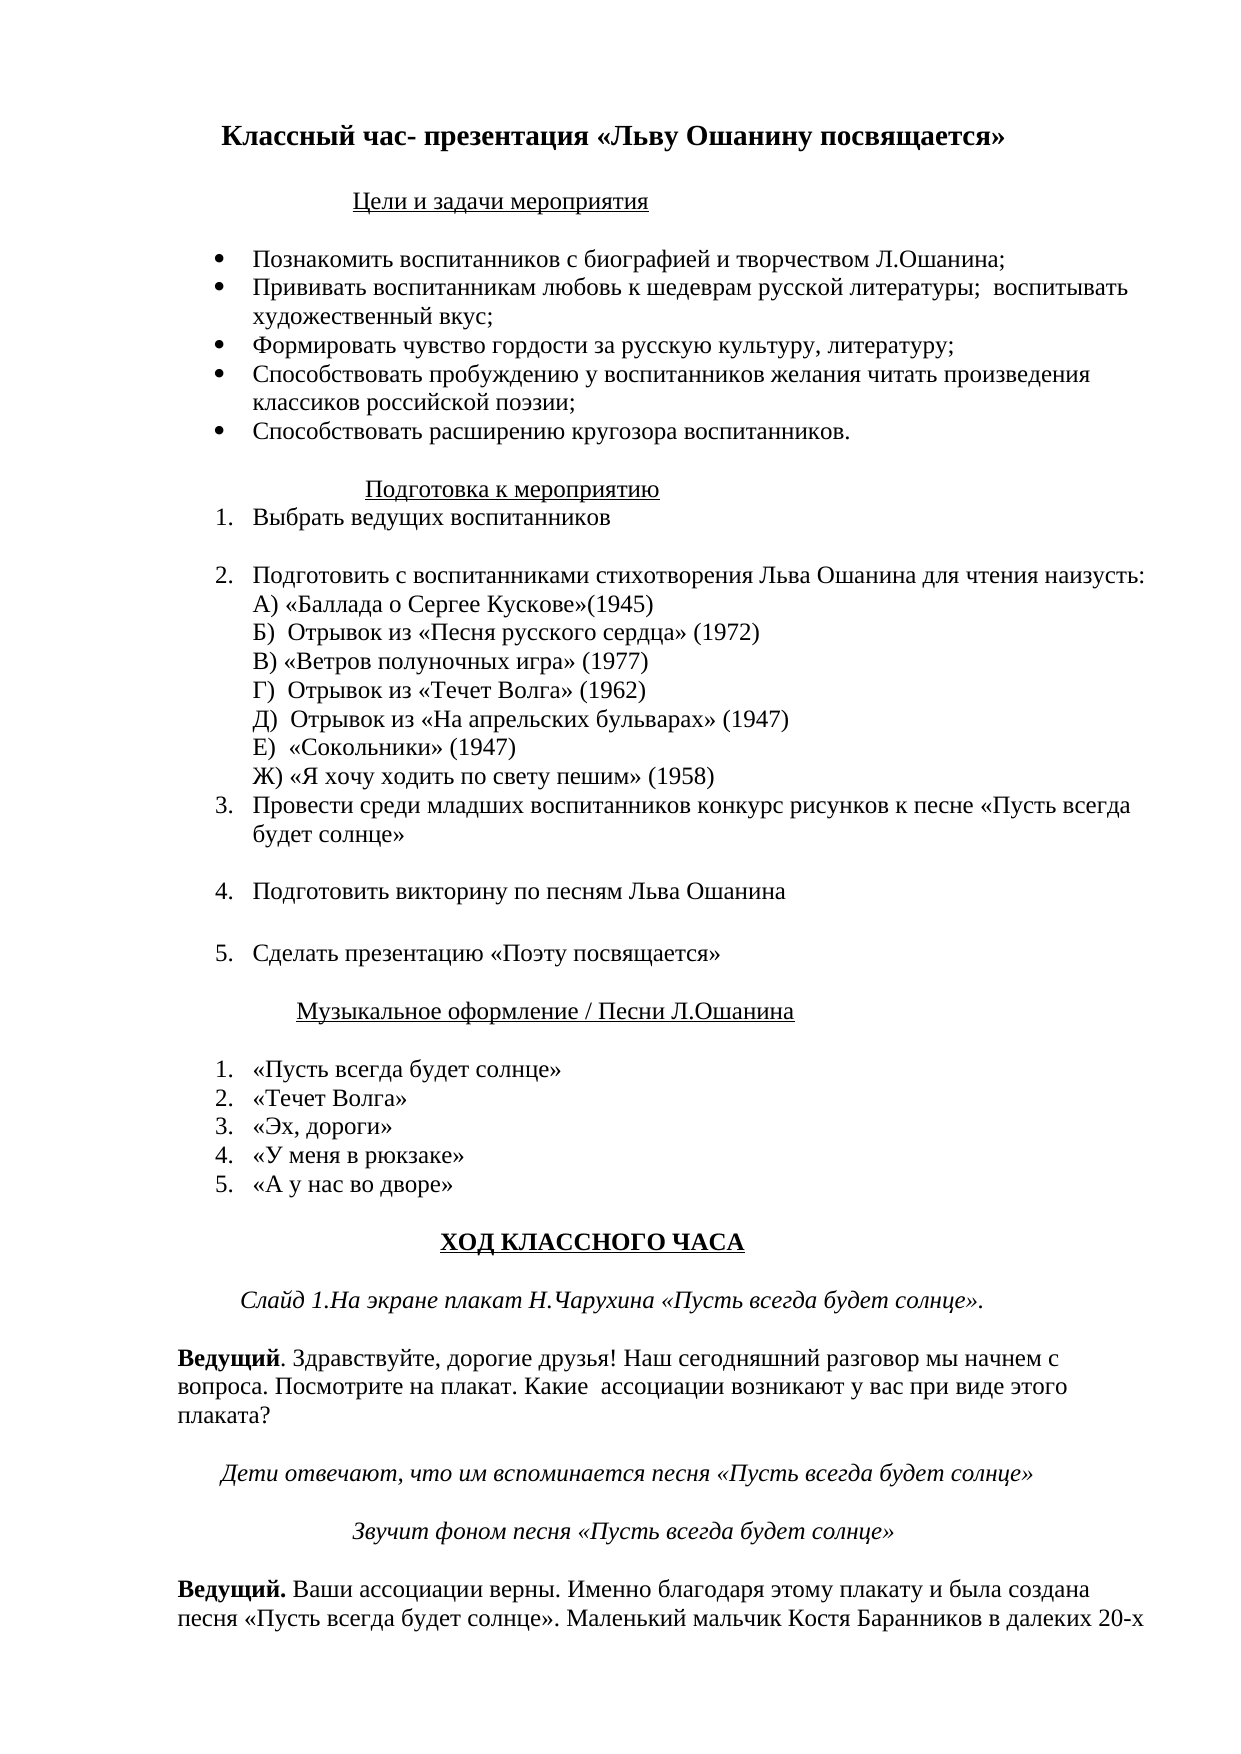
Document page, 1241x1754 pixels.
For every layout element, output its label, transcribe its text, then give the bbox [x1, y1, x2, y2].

list Б) Отрывок из «Песня русского сердца» (1972) [252, 617, 1152, 646]
list Е) «Сокольники» (1947) [252, 732, 1152, 761]
list Подготовить с воспитанниками стихотворения Льва Ошанина для чтения наизусть: [215, 560, 1152, 589]
list Способствовать расширению кругозора воспитанников. [215, 416, 1152, 445]
list «Пусть всегда будет солнце» [215, 1054, 1152, 1083]
list Д) Отрывок из «На апрельских бульварах» (1947) [252, 704, 1152, 732]
list «А у нас во дворе» [215, 1169, 1152, 1198]
text Классный час- презентация «Льву Ошанину посвящается» [177, 118, 1152, 152]
text Музыкальное оформление / Песни Л.Ошанина [177, 996, 1152, 1025]
text ХОД КЛАССНОГО ЧАСА [177, 1227, 1152, 1256]
text Дети отвечают, что им вспоминается песня «Пусть всегда будет солнце» [177, 1458, 1152, 1487]
text Звучит фоном песня «Пусть всегда будет солнце» [177, 1516, 1152, 1545]
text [177, 1574, 1152, 1631]
list А) «Баллада о Сергее Кускове»(1945) [252, 589, 1152, 617]
list Провести среди младших воспитанников конкурс рисунков к песне «Пусть всегда будет солнце» [215, 790, 1152, 847]
list Формировать чувство гордости за русскую культуру, литературу; [215, 330, 1152, 359]
list Познакомить воспитанников с биографией и творчеством Л.Ошанина; [215, 244, 1152, 272]
list «Течет Волга» [215, 1083, 1152, 1111]
text Слайд 1.На экране плакат Н.Чарухина «Пусть всегда будет солнце». [177, 1285, 1152, 1313]
list Ж) «Я хочу ходить по свету пешим» (1958) [252, 761, 1152, 790]
list Подготовить викторину по песням Льва Ошанина [215, 876, 1152, 905]
list Сделать презентацию «Поэту посвящается» [215, 938, 1152, 967]
list «Эх, дороги» [215, 1111, 1152, 1140]
list В) «Ветров полуночных игра» (1977) [252, 646, 1152, 675]
text Цели и задачи мероприятия [177, 186, 1152, 214]
list «У меня в рюкзаке» [215, 1140, 1152, 1169]
list Г) Отрывок из «Течет Волга» (1962) [252, 675, 1152, 704]
list Способствовать пробуждению у воспитанников желания читать произведения классиков российской поэзии; [215, 359, 1152, 416]
list Выбрать ведущих воспитанников [215, 502, 1152, 531]
list Подготовка к мероприятию [252, 474, 1152, 502]
list Прививать воспитанникам любовь к шедеврам русской литературы; воспитывать художественный вкус; [215, 272, 1152, 330]
text Ведущий. Здравствуйте, дорогие друзья! Наш сегодняшний разговор мы начнем с вопроса. Посмотрите на плакат. Какие ассоциации возникают у вас при виде этого плаката? [177, 1343, 1152, 1429]
